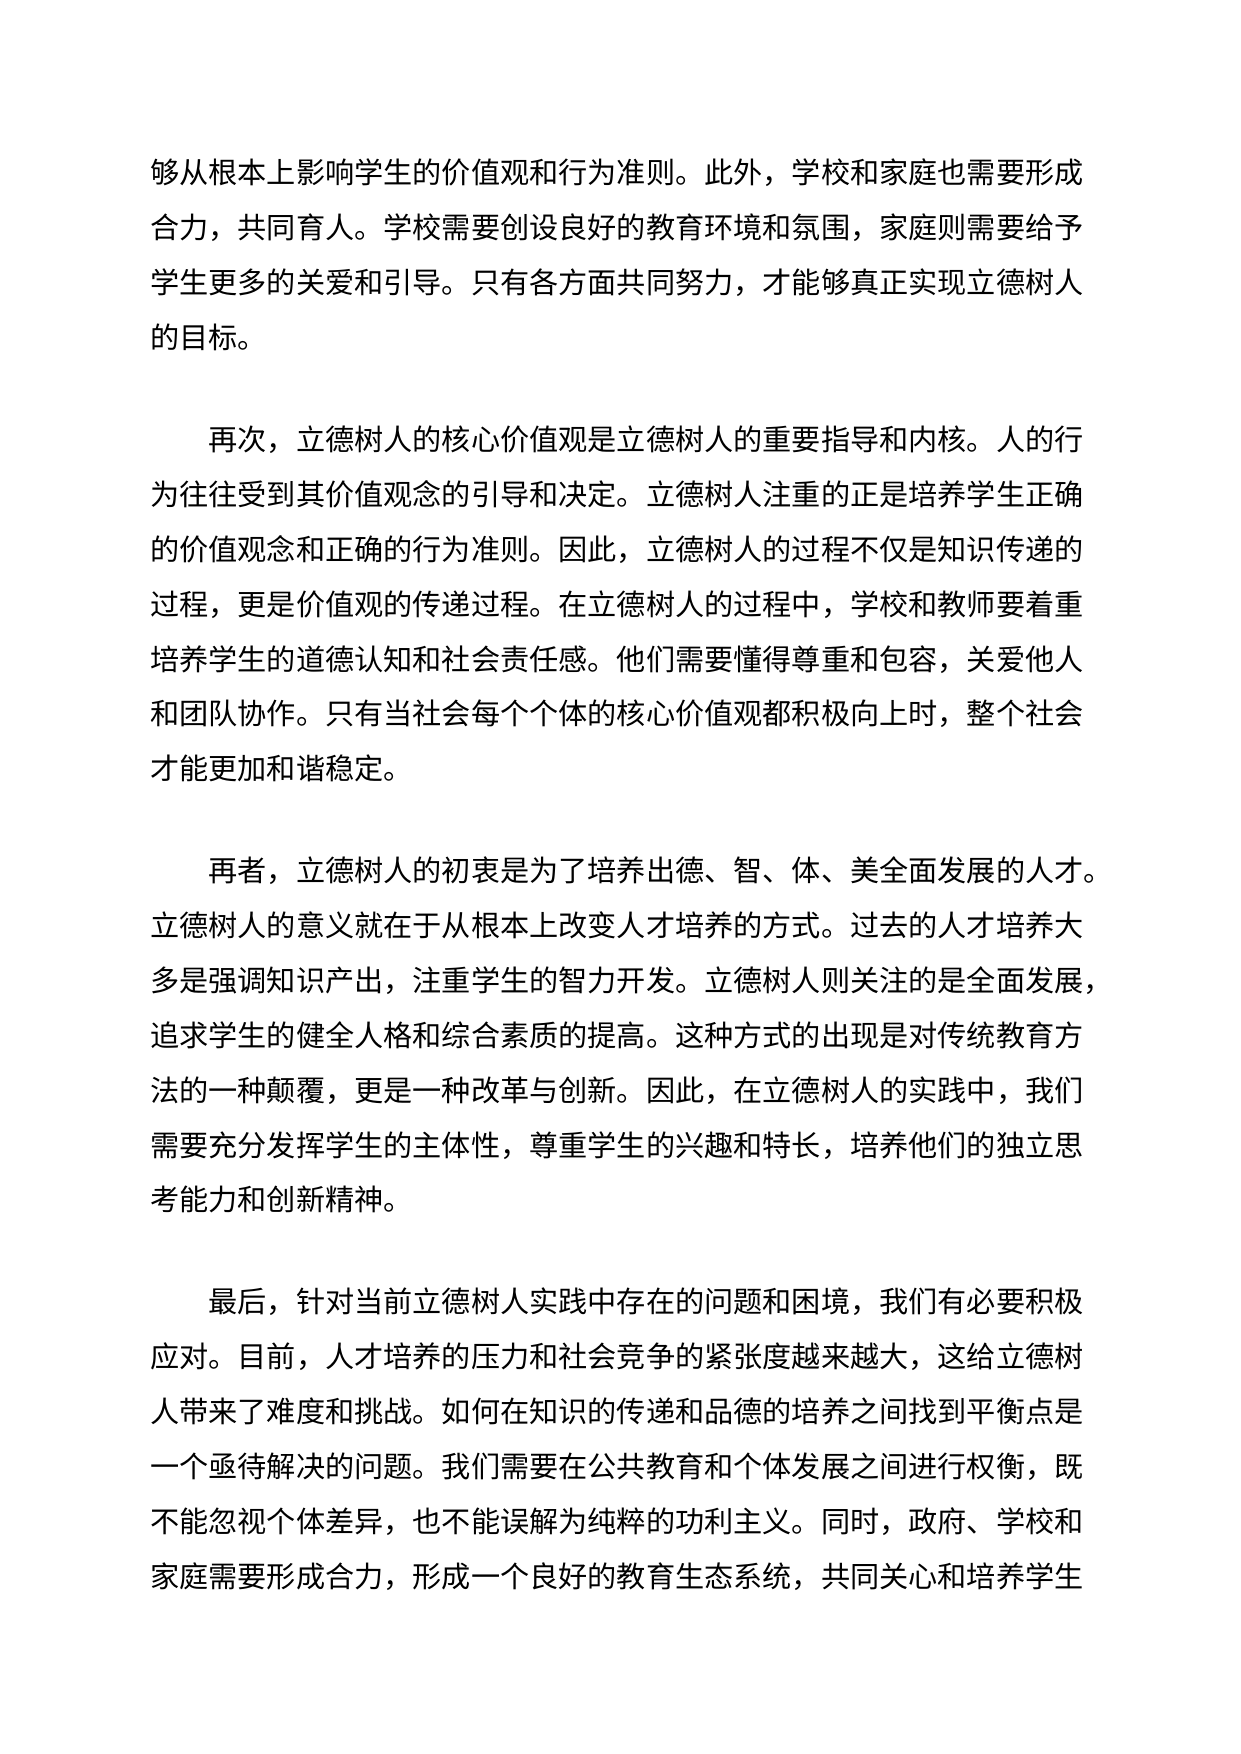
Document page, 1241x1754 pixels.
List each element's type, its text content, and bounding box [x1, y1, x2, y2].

text 再者，立德树人的初衷是为了培养出德、智、体、美全面发展的人才。立德树人的意义就在于从根本上改变人才培养的方式。过去的人才培养大多是强调知识产出，注重学生的智力开发。立德树人则关注的是全面发展，追求学生的健全人格和综合素质的提高。这种方式的出现是对传统教育方法的一种颠覆，更是一种改革与创新。因此，在立德树人的实践中，我们需要充分发挥学生的主体性，尊重学生的兴趣和特长，培养他们的独立思考能力和创新精神。 [150, 848, 1090, 1219]
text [150, 1279, 1090, 1596]
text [150, 150, 1090, 357]
text 再次，立德树人的核心价值观是立德树人的重要指导和内核。人的行为往往受到其价值观念的引导和决定。立德树人注重的正是培养学生正确的价值观念和正确的行为准则。因此，立德树人的过程不仅是知识传递的过程，更是价值观的传递过程。在立德树人的过程中，学校和教师要着重培养学生的道德认知和社会责任感。他们需要懂得尊重和包容，关爱他人和团队协作。只有当社会每个个体的核心价值观都积极向上时，整个社会才能更加和谐稳定。 [150, 416, 1090, 788]
